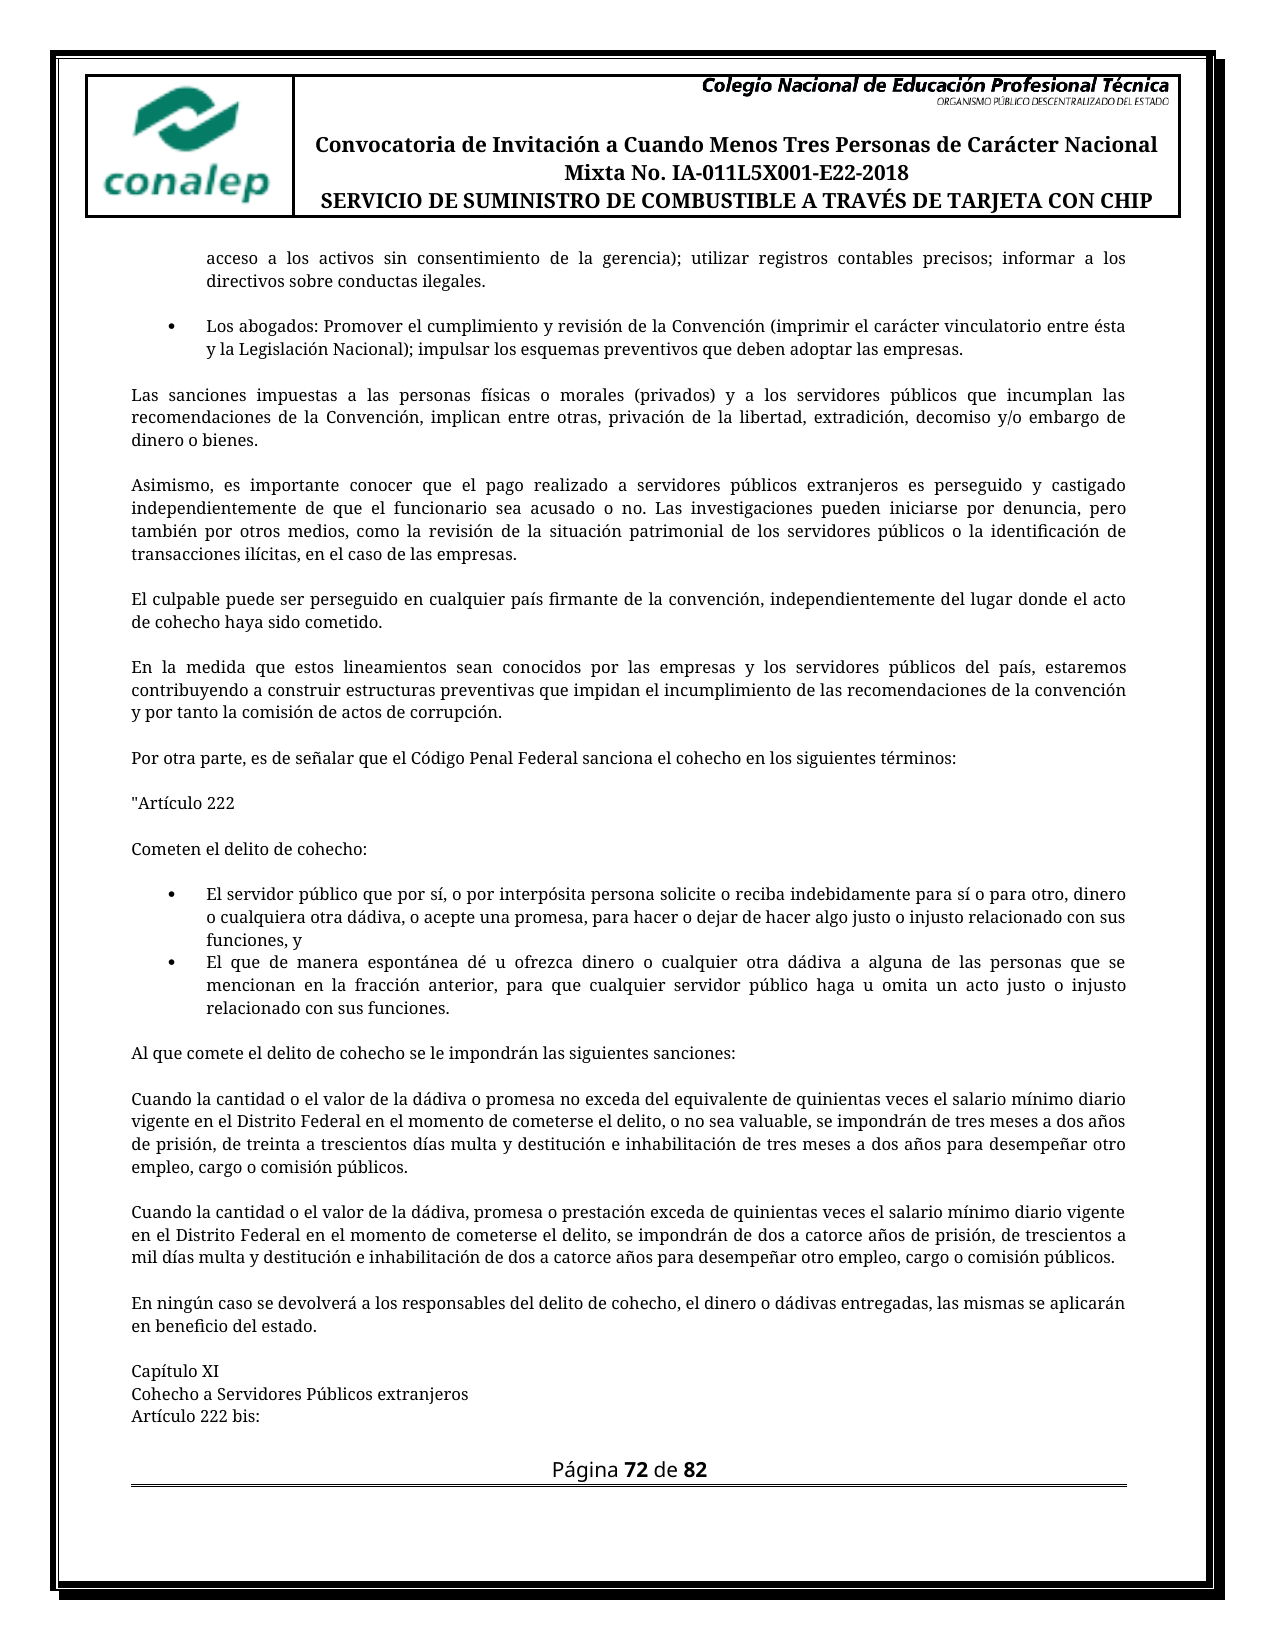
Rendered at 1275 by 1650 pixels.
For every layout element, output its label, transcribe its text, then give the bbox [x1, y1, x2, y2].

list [169, 247, 1127, 292]
text Cometen el delito de cohecho: [131, 814, 1127, 860]
text En ningún caso se devolverá a los responsables del delito de cohecho, el dinero o dádivas entregadas, las mismas se aplicarán en beneficio del estado. [131, 1291, 1127, 1337]
text "Artículo 222 [131, 792, 1127, 814]
text Artículo 222 bis: [131, 1405, 1127, 1428]
text Cuando la cantidad o el valor de la dádiva o promesa no exceda del equivalente de quinientas veces el salario mínimo diario vigente en el Distrito Federal en el momento de cometerse el delito, o no sea valuable, se impondrán de tres meses a dos años de prisión, de treinta a trescientos días multa y destitución e inhabilitación de tres meses a dos años para desempeñar otro empleo, cargo o comisión públicos. [131, 1087, 1127, 1178]
list El servidor público que por sí, o por interpósita persona solicite o reciba indebidamente para sí o para otro, dinero o cualquiera otra dádiva, o acepte una promesa, para hacer o dejar de hacer algo justo o injusto relacionado con sus funciones, y [169, 883, 1127, 951]
list El que de manera espontánea dé u ofrezca dinero o cualquier otra dádiva a alguna de las personas que se mencionan en la fracción anterior, para que cualquier servidor público haga u omita un acto justo o injusto relacionado con sus funciones. [169, 951, 1127, 1019]
text Capítulo XI [131, 1359, 1127, 1382]
text Las sanciones impuestas a las personas físicas o morales (privados) y a los servidores públicos que incumplan las recomendaciones de la Convención, implican entre otras, privación de la libertad, extradición, decomiso y/o embargo de dinero o bienes. [131, 383, 1127, 451]
picture [702, 77, 1169, 105]
text Cuando la cantidad o el valor de la dádiva, promesa o prestación exceda de quinientas veces el salario mínimo diario vigente en el Distrito Federal en el momento de cometerse el delito, se impondrán de dos a catorce años de prisión, de trescientos a mil días multa y destitución e inhabilitación de dos a catorce años para desempeñar otro empleo, cargo o comisión públicos. [131, 1201, 1127, 1269]
text El culpable puede ser perseguido en cualquier país firmante de la convención, independientemente del lugar donde el acto de cohecho haya sido cometido. [131, 587, 1127, 633]
list Los abogados: Promover el cumplimiento y revisión de la Convención (imprimir el carácter vinculatorio entre ésta y la Legislación Nacional); impulsar los esquemas preventivos que deben adoptar las empresas. [169, 315, 1127, 360]
text En la medida que estos lineamientos sean conocidos por las empresas y los servidores públicos del país, estaremos contribuyendo a construir estructuras preventivas que impidan el incumplimiento de las recomendaciones de la convención y por tanto la comisión de actos de corrupción. [131, 656, 1127, 724]
text Al que comete el delito de cohecho se le impondrán las siguientes sanciones: [131, 1042, 1127, 1064]
text Asimismo, es importante conocer que el pago realizado a servidores públicos extranjeros es perseguido y castigado independientemente de que el funcionario sea acusado o no. Las investigaciones pueden iniciarse por denuncia, pero también por otros medios, como la revisión de la situación patrimonial de los servidores públicos o la identificación de transacciones ilícitas, en el caso de las empresas. [131, 474, 1127, 565]
text Cohecho a Servidores Públicos extranjeros [131, 1382, 1127, 1405]
text Por otra parte, es de señalar que el Código Penal Federal sanciona el cohecho en los siguientes términos: [131, 746, 1127, 769]
